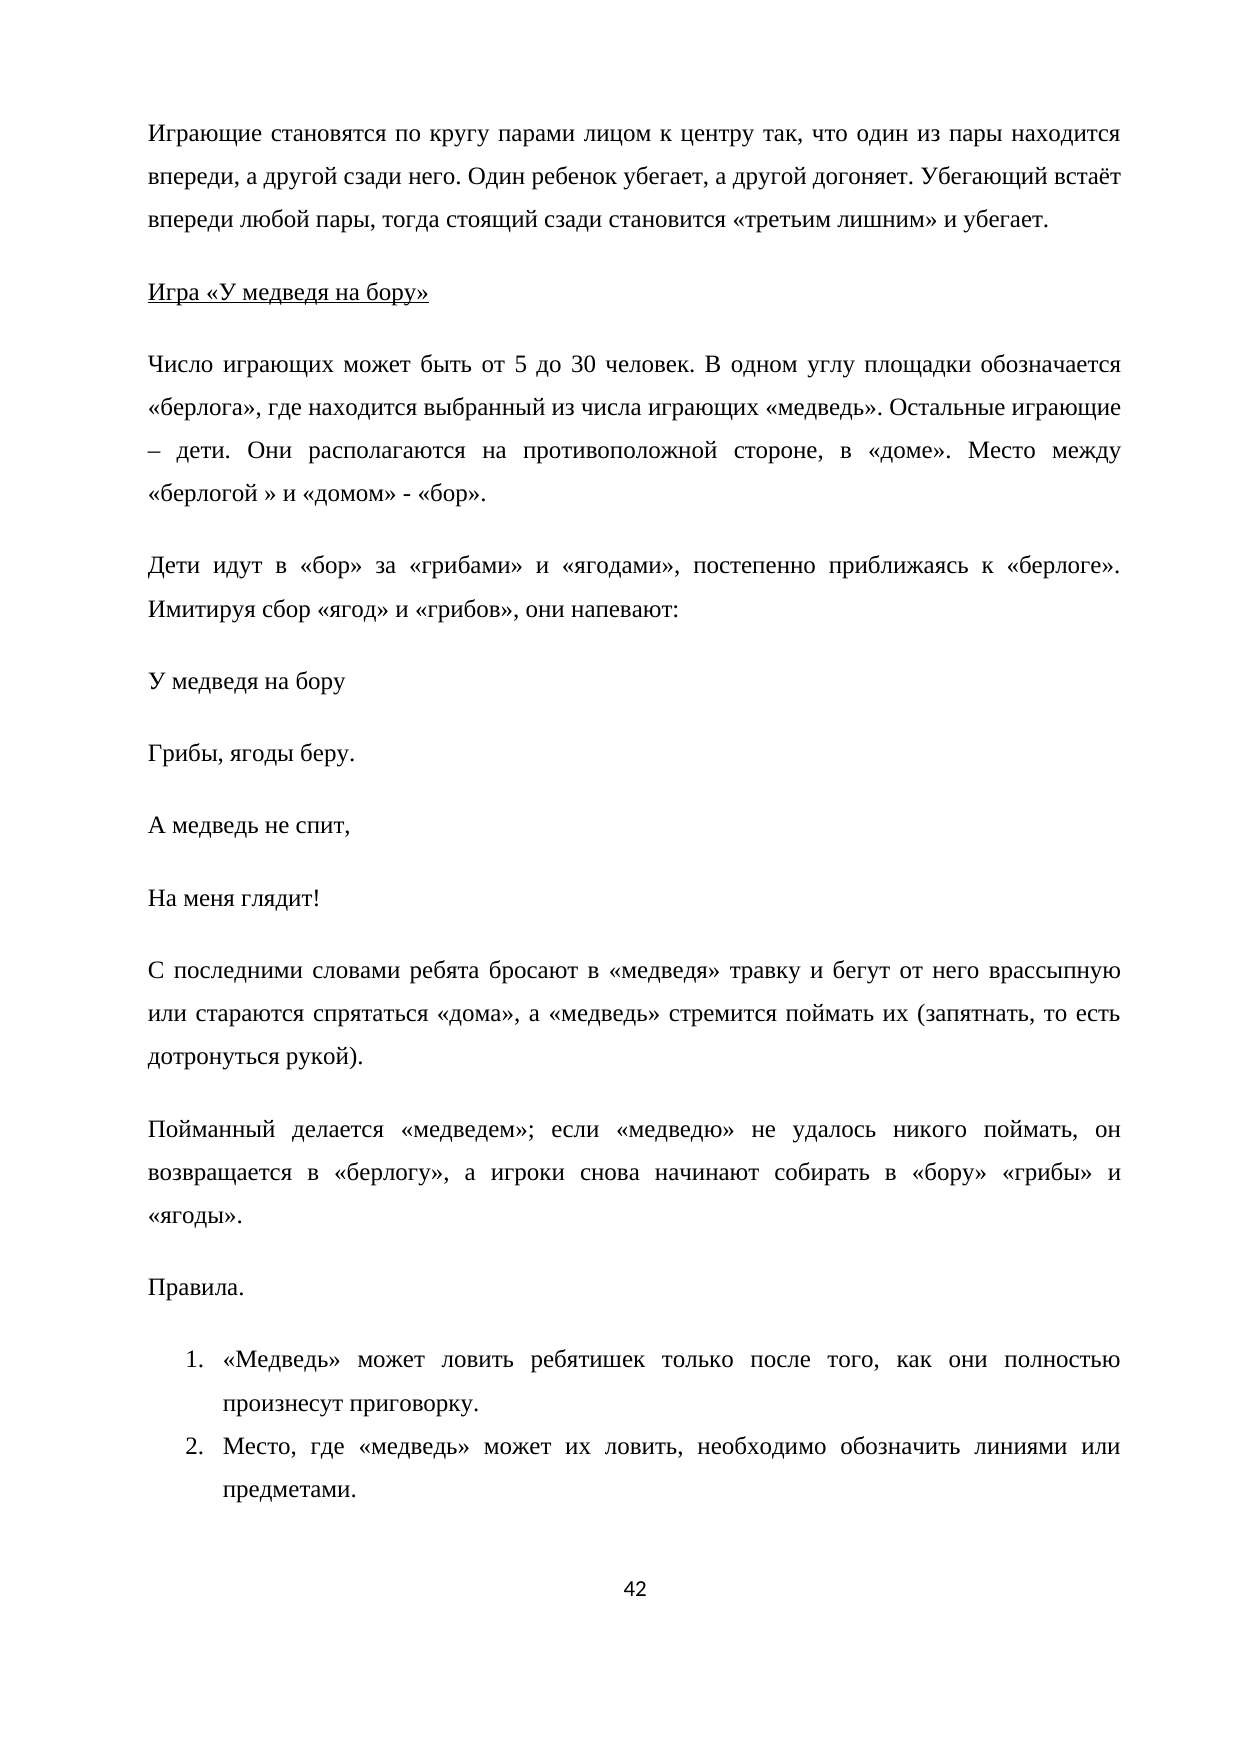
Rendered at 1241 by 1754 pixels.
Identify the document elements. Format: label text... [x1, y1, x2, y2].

text Пойманный делается «медведем»; если «медведю» не удалось никого поймать, он возвращается в «берлогу», а игроки снова начинают собирать в «бору» «грибы» и «ягоды». [148, 1114, 1122, 1229]
text А медведь не спит, [148, 811, 1122, 839]
text Грибы, ягоды беру. [148, 738, 1122, 767]
text Дети идут в «бор» за «грибами» и «ягодами», постепенно приближаясь к «берлоге». Имитируя сбор «ягод» и «грибов», они напевают: [148, 551, 1122, 622]
text Число играющих может быть от 5 до 30 человек. В одном углу площадки обозначается «берлога», где находится выбранный из числа играющих «медведь». Остальные играющие – дети. Они располагаются на противоположной стороне, в «доме». Место между «берлогой » и «домом» - «бор». [148, 349, 1122, 507]
text Игра «У медведя на бору» [148, 277, 1122, 305]
list Место, где «медведь» может их ловить, необходимо обозначить линиями или предметами. [185, 1431, 1122, 1503]
text Правила. [148, 1272, 1122, 1301]
text Играющие становятся по кругу парами лицом к центру так, что один из пары находится впереди, а другой сзади него. Один ребенок убегает, а другой догоняет. Убегающий встаёт впереди любой пары, тогда стоящий сзади становится «третьим лишним» и убегает. [148, 118, 1122, 233]
text С последними словами ребята бросают в «медведя» травку и бегут от него врассыпную или стараются спрятаться «дома», а «медведь» стремится поймать их (запятнать, то есть дотронуться рукой). [148, 955, 1122, 1070]
text У медведя на бору [148, 666, 1122, 695]
text На меня глядит! [148, 883, 1122, 912]
list «Медведь» может ловить ребятишек только после того, как они полностью произнесут приговорку. [185, 1344, 1122, 1416]
